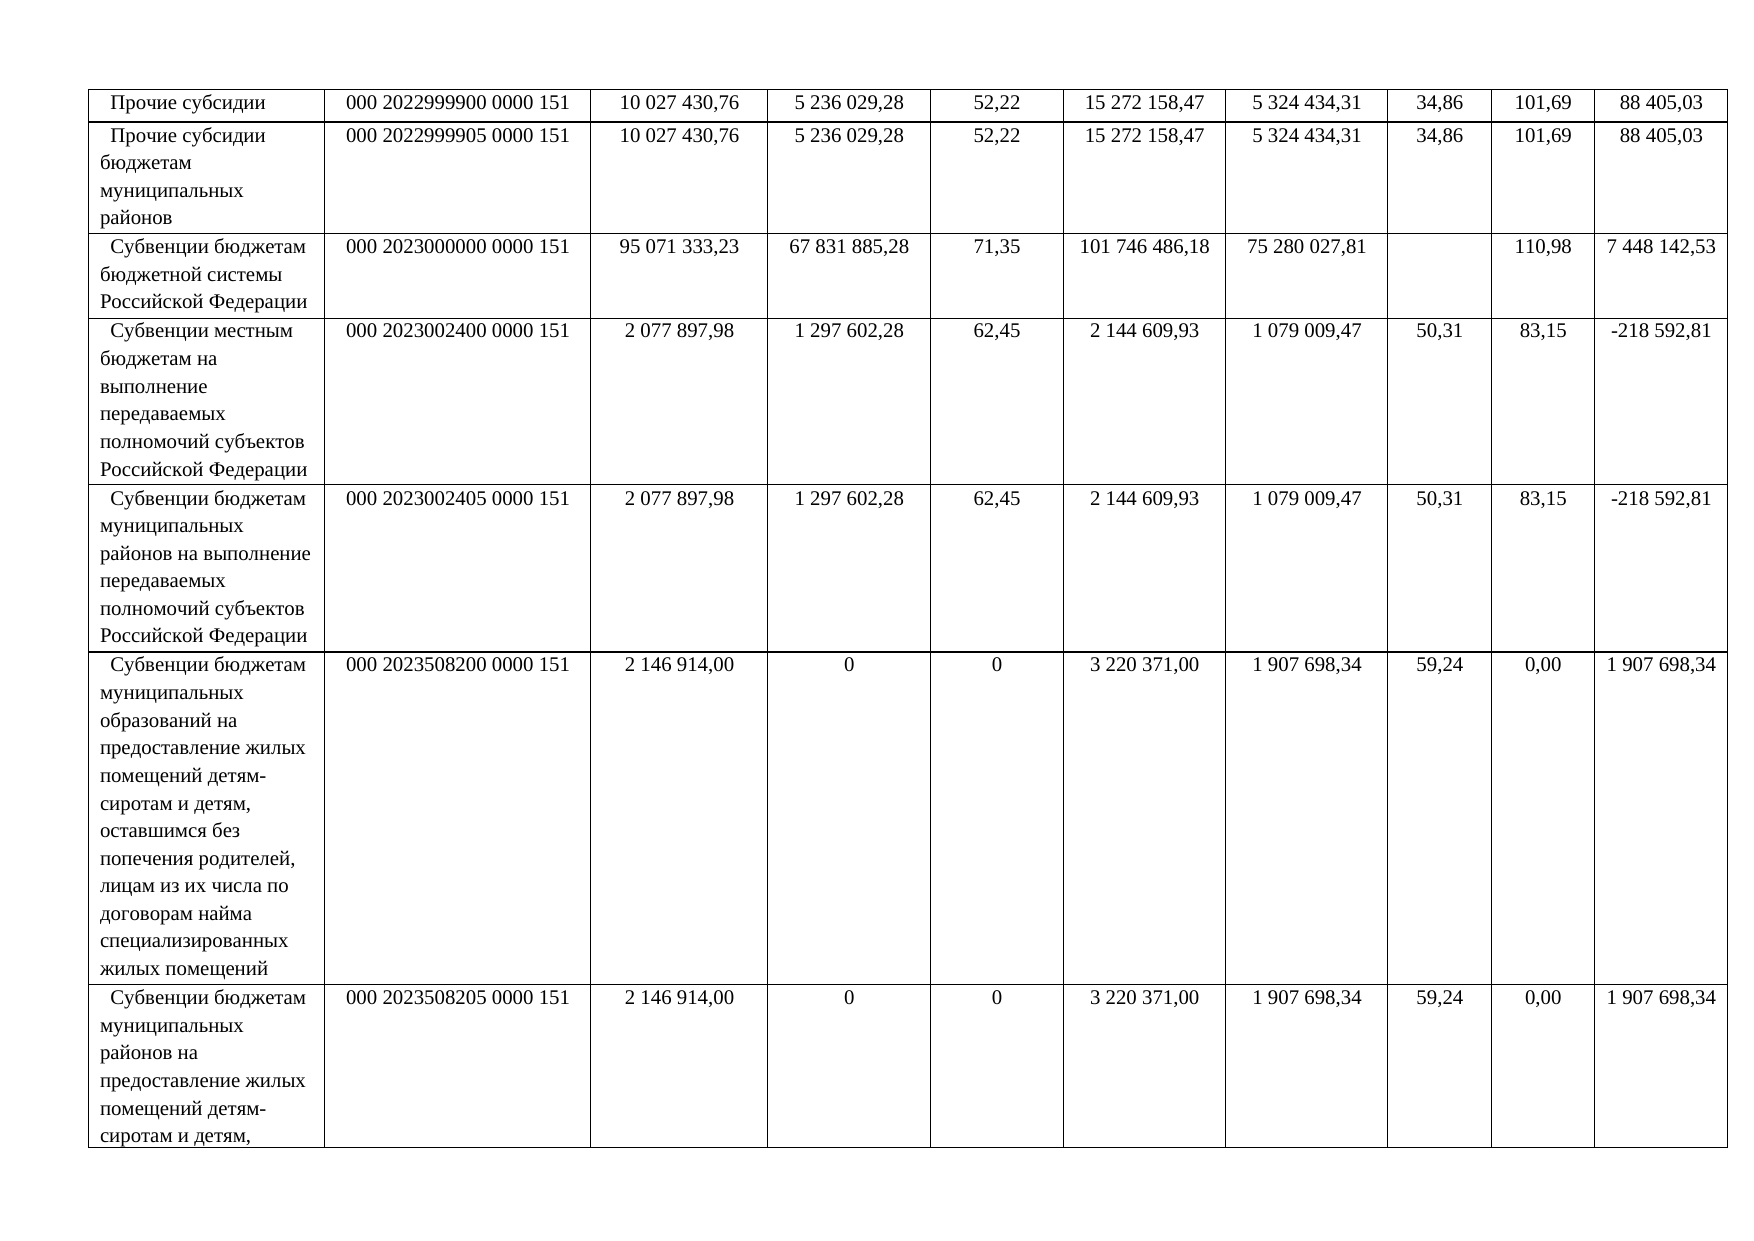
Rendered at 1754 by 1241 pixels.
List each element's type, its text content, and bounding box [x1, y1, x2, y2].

table_cell Субвенции бюджетам муниципальных образований на предоставление жилых помещений детям-сиротам и детям, оставшимся без попечения родителей, лицам из их числа по договорам найма специализированных жилых помещений [89, 653, 324, 984]
table_cell 59,24 [1388, 653, 1491, 984]
table_cell 50,31 [1388, 485, 1491, 651]
table_cell 101 746 486,18 [1064, 234, 1225, 317]
table_cell 1 907 698,34 [1595, 985, 1727, 1147]
table_cell 2 077 897,98 [591, 485, 767, 651]
table_cell 1 907 698,34 [1595, 653, 1727, 984]
table_cell 000 2023002405 0000 151 [325, 485, 590, 651]
table_cell 1 907 698,34 [1226, 653, 1387, 984]
table_cell 110,98 [1492, 234, 1594, 317]
table_cell 34,86 [1388, 123, 1491, 233]
table_cell 88 405,03 [1595, 90, 1727, 121]
table_cell 2 146 914,00 [591, 985, 767, 1147]
table_cell 2 144 609,93 [1064, 485, 1225, 651]
table_cell 75 280 027,81 [1226, 234, 1387, 317]
table_cell 62,45 [931, 485, 1063, 651]
table_cell 83,15 [1492, 485, 1594, 651]
table_cell 59,24 [1388, 985, 1491, 1147]
table_cell 2 144 609,93 [1064, 319, 1225, 484]
table_cell 15 272 158,47 [1064, 90, 1225, 121]
table_cell 0 [931, 985, 1063, 1147]
table_cell [1388, 234, 1491, 317]
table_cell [325, 985, 590, 1147]
table_cell 0,00 [1492, 985, 1594, 1147]
table_cell 1 079 009,47 [1226, 485, 1387, 651]
table_cell 0,00 [1492, 653, 1594, 984]
table_cell 1 297 602,28 [768, 319, 930, 484]
table_cell 5 324 434,31 [1226, 90, 1387, 121]
table_cell Субвенции местным бюджетам на выполнение передаваемых полномочий субъектов Российской Федерации [89, 319, 324, 484]
table_cell 34,86 [1388, 90, 1491, 121]
table_cell Субвенции бюджетам муниципальных районов на выполнение передаваемых полномочий субъектов Российской Федерации [89, 485, 324, 651]
table_cell 50,31 [1388, 319, 1491, 484]
table_cell 2 146 914,00 [591, 653, 767, 984]
table_cell 2 077 897,98 [591, 319, 767, 484]
table_cell 7 448 142,53 [1595, 234, 1727, 317]
table_cell 000 2022999900 0000 151 [325, 90, 590, 121]
table_cell 15 272 158,47 [1064, 123, 1225, 233]
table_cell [89, 985, 324, 1147]
table_cell 83,15 [1492, 319, 1594, 484]
table_cell 1 907 698,34 [1226, 985, 1387, 1147]
table_cell 0 [931, 653, 1063, 984]
table_cell 000 2023508200 0000 151 [325, 653, 590, 984]
table_cell 3 220 371,00 [1064, 985, 1225, 1147]
table_cell 101,69 [1492, 123, 1594, 233]
table_cell 5 236 029,28 [768, 123, 930, 233]
table_cell 000 2022999905 0000 151 [325, 123, 590, 233]
table_cell 10 027 430,76 [591, 90, 767, 121]
table_cell 3 220 371,00 [1064, 653, 1225, 984]
table_cell 1 079 009,47 [1226, 319, 1387, 484]
table_cell Прочие субсидии [89, 90, 324, 121]
table_cell Субвенции бюджетам бюджетной системы Российской Федерации [89, 234, 324, 317]
table_cell 62,45 [931, 319, 1063, 484]
table_cell 5 324 434,31 [1226, 123, 1387, 233]
table_cell -218 592,81 [1595, 485, 1727, 651]
table_cell 95 071 333,23 [591, 234, 767, 317]
table_cell -218 592,81 [1595, 319, 1727, 484]
table_cell 10 027 430,76 [591, 123, 767, 233]
table_cell 67 831 885,28 [768, 234, 930, 317]
table_cell 1 297 602,28 [768, 485, 930, 651]
table_cell 52,22 [931, 90, 1063, 121]
table_cell 0 [768, 985, 930, 1147]
table_cell 71,35 [931, 234, 1063, 317]
table_cell 101,69 [1492, 90, 1594, 121]
table_cell Прочие субсидии бюджетам муниципальных районов [89, 123, 324, 233]
table_cell 000 2023000000 0000 151 [325, 234, 590, 317]
table_cell 52,22 [931, 123, 1063, 233]
table_cell 000 2023002400 0000 151 [325, 319, 590, 484]
table_cell 88 405,03 [1595, 123, 1727, 233]
table_cell 0 [768, 653, 930, 984]
table_cell 5 236 029,28 [768, 90, 930, 121]
